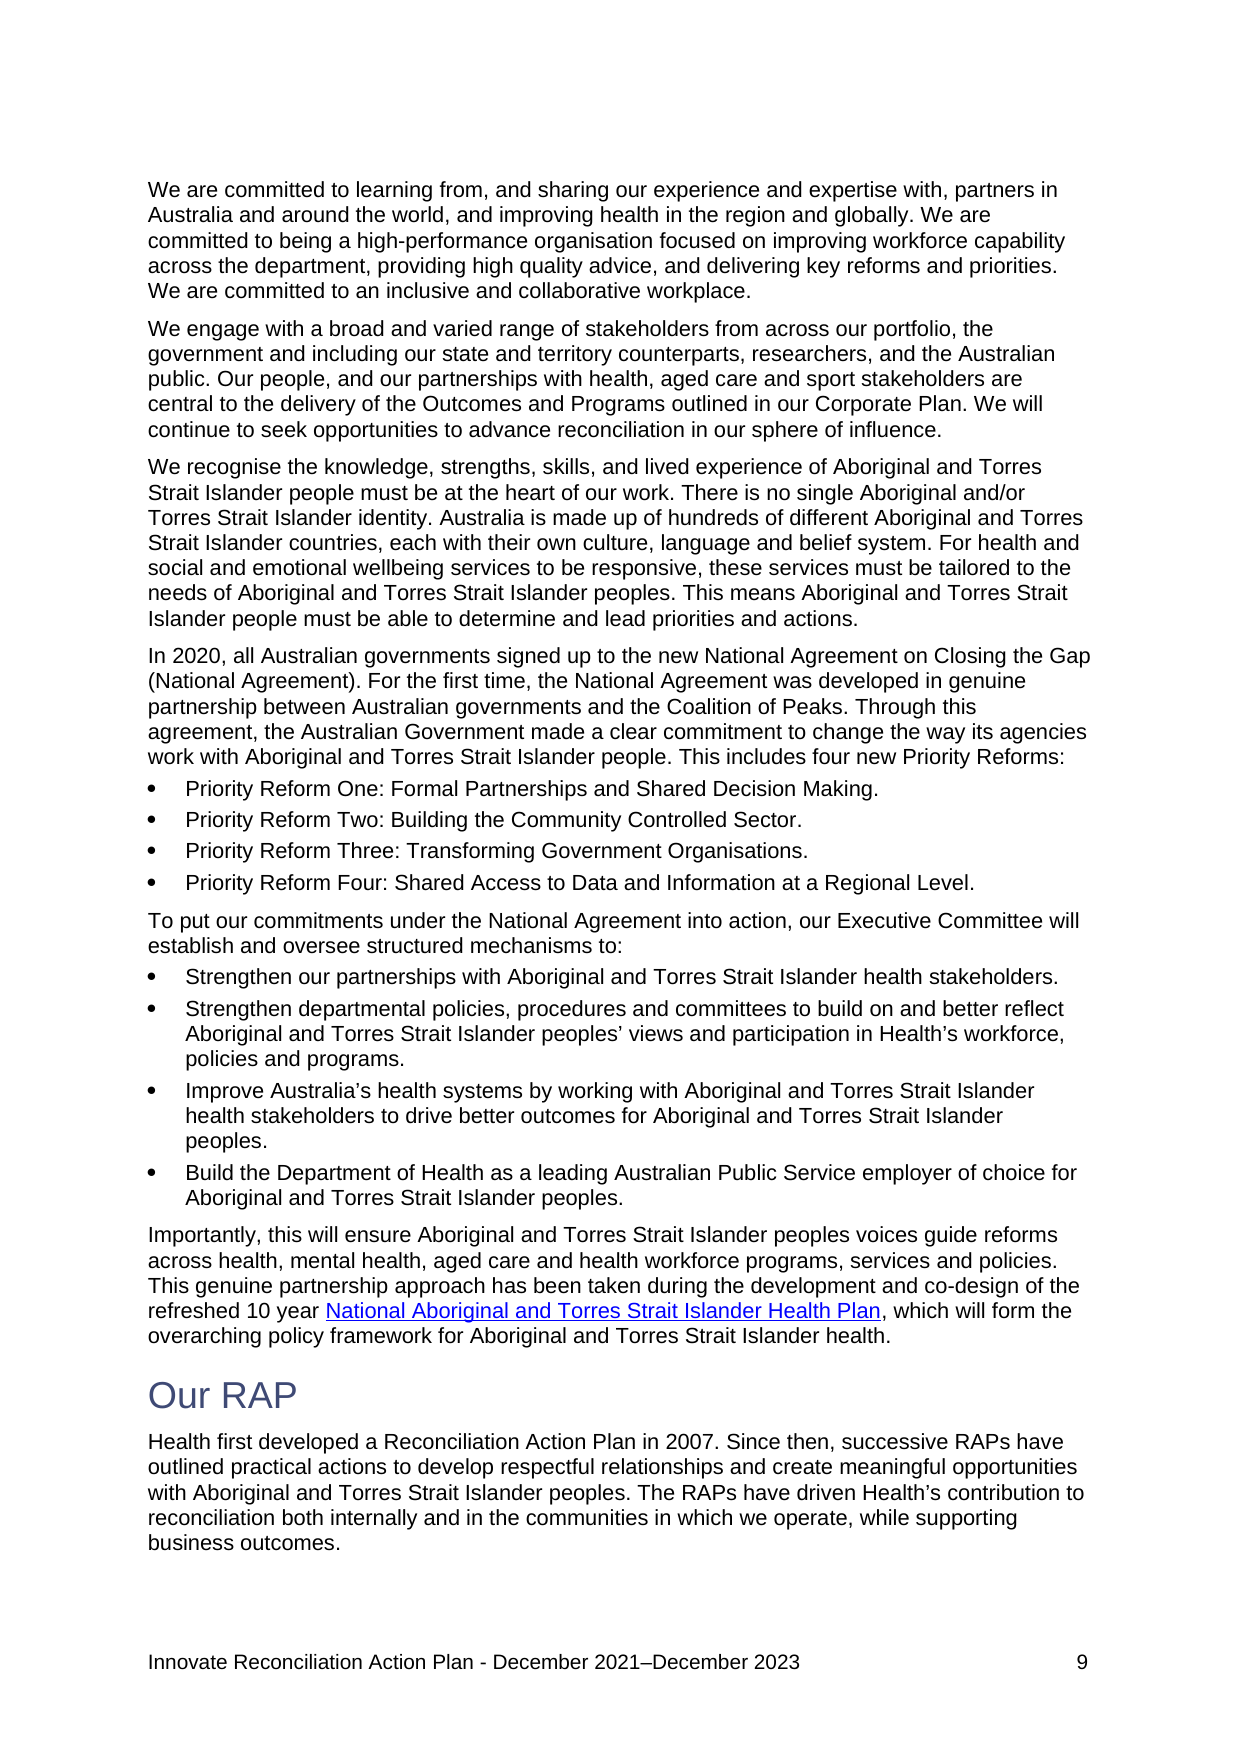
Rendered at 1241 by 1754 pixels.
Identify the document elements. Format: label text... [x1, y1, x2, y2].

text Health first developed a Reconciliation Action Plan in 2007. Since then, successive RAPs have outlined practical actions to develop respectful relationships and create meaningful opportunities with Aboriginal and Torres Strait Islander peoples. The RAPs have driven Health’s contribution to reconciliation both internally and in the communities in which we operate, while supporting business outcomes. [148, 1429, 1092, 1555]
text We recognise the knowledge, strengths, skills, and lived experience of Aboriginal and Torres Strait Islander people must be at the heart of our work. There is no single Aboriginal and/or Torres Strait Islander identity. Australia is made up of hundreds of different Aboriginal and Torres Strait Islander countries, each with their own culture, language and belief system. For health and social and emotional wellbeing services to be responsive, these services must be tailored to the needs of Aboriginal and Torres Strait Islander peoples. This means Aboriginal and Torres Strait Islander people must be able to determine and lead priorities and actions. [148, 454, 1092, 631]
list Priority Reform Two: Building the Community Controlled Sector. [148, 807, 1092, 832]
text To put our commitments under the National Agreement into action, our Executive Committee will establish and oversee structured mechanisms to: [148, 908, 1092, 958]
list Priority Reform Three: Transforming Government Organisations. [148, 838, 1092, 864]
list Priority Reform One: Formal Partnerships and Shared Decision Making. [148, 776, 1092, 801]
text In 2020, all Australian governments signed up to the new National Agreement on Closing the Gap (National Agreement). For the first time, the National Agreement was developed in genuine partnership between Australian governments and the Coalition of Peaks. Through this agreement, the Australian Government made a clear commitment to change the way its agencies work with Aboriginal and Torres Strait Islander people. This includes four new Priority Reforms: [148, 643, 1092, 769]
text Importantly, this will ensure Aboriginal and Torres Strait Islander peoples voices guide reforms across health, mental health, aged care and health workforce programs, services and policies. This genuine partnership approach has been taken during the development and co-design of the refreshed 10 year National Aboriginal and Torres Strait Islander Health Plan, which will form the overarching policy framework for Aboriginal and Torres Strait Islander health. [148, 1222, 1092, 1348]
text We engage with a broad and varied range of stakeholders from across our portfolio, the government and including our state and territory counterparts, researchers, and the Australian public. Our people, and our partnerships with health, aged care and sport stakeholders are central to the delivery of the Outcomes and Programs outlined in our Corporate Plan. We will continue to seek opportunities to advance reconciliation in our sphere of influence. [148, 316, 1092, 442]
list Improve Australia’s health systems by working with Aboriginal and Torres Strait Islander health stakeholders to drive better outcomes for Aboriginal and Torres Strait Islander peoples. [148, 1078, 1092, 1153]
list Build the Department of Health as a leading Australian Public Service employer of choice for Aboriginal and Torres Strait Islander peoples. [148, 1159, 1092, 1210]
list Strengthen departmental policies, procedures and committees to build on and better reflect Aboriginal and Torres Strait Islander peoples’ views and participation in Health’s workforce, policies and programs. [148, 996, 1092, 1071]
text We are committed to learning from, and sharing our experience and expertise with, partners in Australia and around the world, and improving health in the region and globally. We are committed to being a high-performance organisation focused on improving workforce capability across the department, providing high quality advice, and delivering key reforms and priorities. We are committed to an inclusive and collaborative workplace. [148, 177, 1092, 303]
list Priority Reform Four: Shared Access to Data and Information at a Regional Level. [148, 870, 1092, 895]
subtitle Our RAP [148, 1373, 1092, 1417]
list Strengthen our partnerships with Aboriginal and Torres Strait Islander health stakeholders. [148, 964, 1092, 989]
